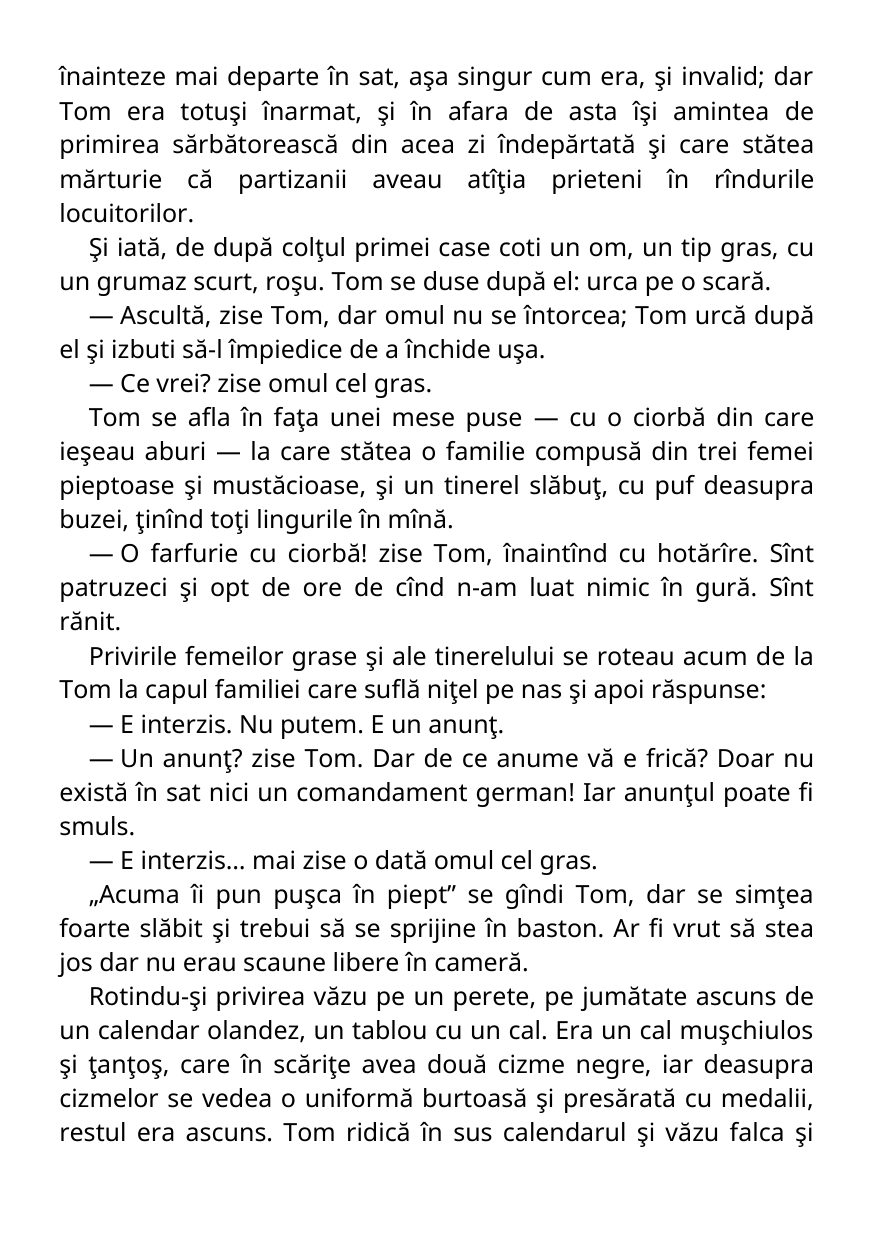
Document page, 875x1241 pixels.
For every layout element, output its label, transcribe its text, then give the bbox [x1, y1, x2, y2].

text ― Ce vrei? zise omul cel gras. [59, 366, 815, 400]
text ― Ascultă, zise Tom, dar omul nu se întorcea; Tom urcă după el şi izbuti să-l împiedice de a închide uşa. [59, 297, 815, 366]
text Şi iată, de după colţul primei case coti un om, un tip gras, cu un grumaz scurt, roşu. Tom se duse după el: urca pe o scară. [59, 229, 815, 297]
text ― O farfurie cu ciorbă! zise Tom, înaintînd cu hotărîre. Sînt patruzeci şi opt de ore de cînd n-am luat nimic în gură. Sînt rănit. [59, 536, 815, 638]
text ― Un anunţ? zise Tom. Dar de ce anume vă e frică? Doar nu există în sat nici un comandament german! Iar anunţul poate fi smuls. [59, 740, 815, 842]
text Privirile femeilor grase şi ale tinerelului se roteau acum de la Tom la capul familiei care suflă niţel pe nas şi apoi răspunse: [59, 638, 815, 706]
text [59, 59, 815, 229]
text Tom se afla în faţa unei mese puse ― cu o ciorbă din care ieşeau aburi ― la care stătea o familie compusă din trei femei pieptoase şi mustăcioase, şi un tinerel slăbuţ, cu puf deasupra buzei, ţinînd toţi lingurile în mînă. [59, 400, 815, 536]
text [59, 979, 815, 1149]
text ― E interzis… mai zise o dată omul cel gras. [59, 842, 815, 877]
text „Acuma îi pun puşca în piept” se gîndi Tom, dar se simţea foarte slăbit şi trebui să se sprijine în baston. Ar fi vrut să stea jos dar nu erau scaune libere în cameră. [59, 877, 815, 979]
text ― E interzis. Nu putem. E un anunţ. [59, 706, 815, 740]
